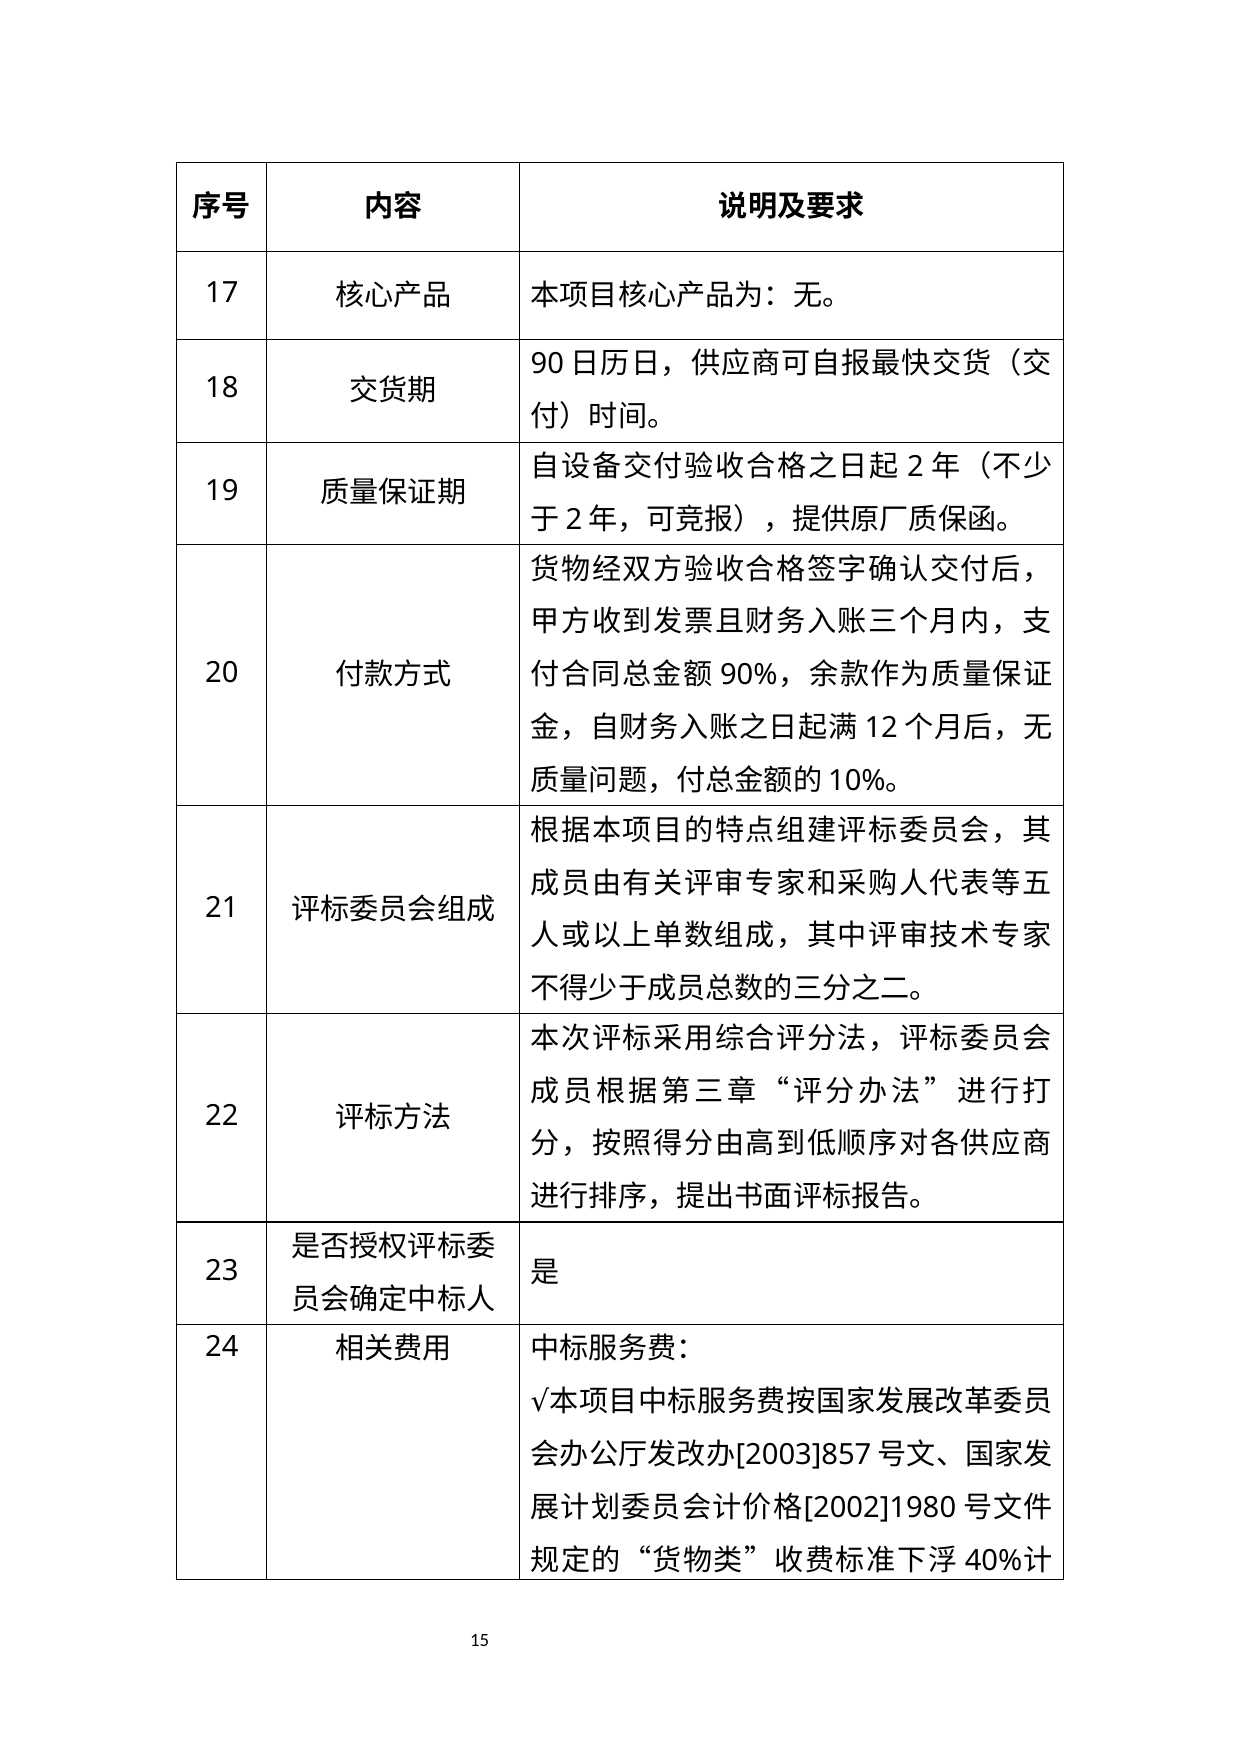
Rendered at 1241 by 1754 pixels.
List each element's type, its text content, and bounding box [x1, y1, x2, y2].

table_cell [177, 252, 266, 339]
table_cell [177, 1014, 266, 1221]
table_cell 评标委员会组成 [267, 806, 519, 1013]
table_cell 90日历日，供应商可自报最快交货（交付）时间。 [520, 340, 1063, 442]
table_cell 质量保证期 [267, 443, 519, 544]
table_cell 自设备交付验收合格之日起2年（不少于2年，可竞报），提供原厂质保函。 [520, 443, 1063, 544]
table_cell [177, 545, 266, 805]
table_cell 相关费用 [267, 1325, 519, 1579]
table_cell [177, 1325, 266, 1579]
table_cell 交货期 [267, 340, 519, 442]
table_cell 是 [520, 1223, 1063, 1324]
table_cell 核心产品 [267, 252, 519, 339]
table_cell 本次评标采用综合评分法，评标委员会成员根据第三章“评分办法”进行打分，按照得分由高到低顺序对各供应商进行排序，提出书面评标报告。 [520, 1014, 1063, 1221]
table_cell [177, 806, 266, 1013]
table_cell 评标方法 [267, 1014, 519, 1221]
table_cell [177, 1223, 266, 1324]
table_cell [177, 443, 266, 544]
table_cell 货物经双方验收合格签字确认交付后，甲方收到发票且财务入账三个月内，支付合同总金额90%，余款作为质量保证金，自财务入账之日起满12个月后，无质量问题，付总金额的10%。 [520, 545, 1063, 805]
table_cell 根据本项目的特点组建评标委员会，其成员由有关评审专家和采购人代表等五人或以上单数组成，其中评审技术专家不得少于成员总数的三分之二。 [520, 806, 1063, 1013]
table_cell 是否授权评标委员会确定中标人 [267, 1223, 519, 1324]
table_header 说明及要求 [520, 163, 1063, 251]
table_header 序号 [177, 163, 266, 251]
table_cell 付款方式 [267, 545, 519, 805]
table_cell [177, 340, 266, 442]
table_header 内容 [267, 163, 519, 251]
table_cell 本项目核心产品为：无。 [520, 252, 1063, 339]
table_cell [520, 1325, 1063, 1579]
